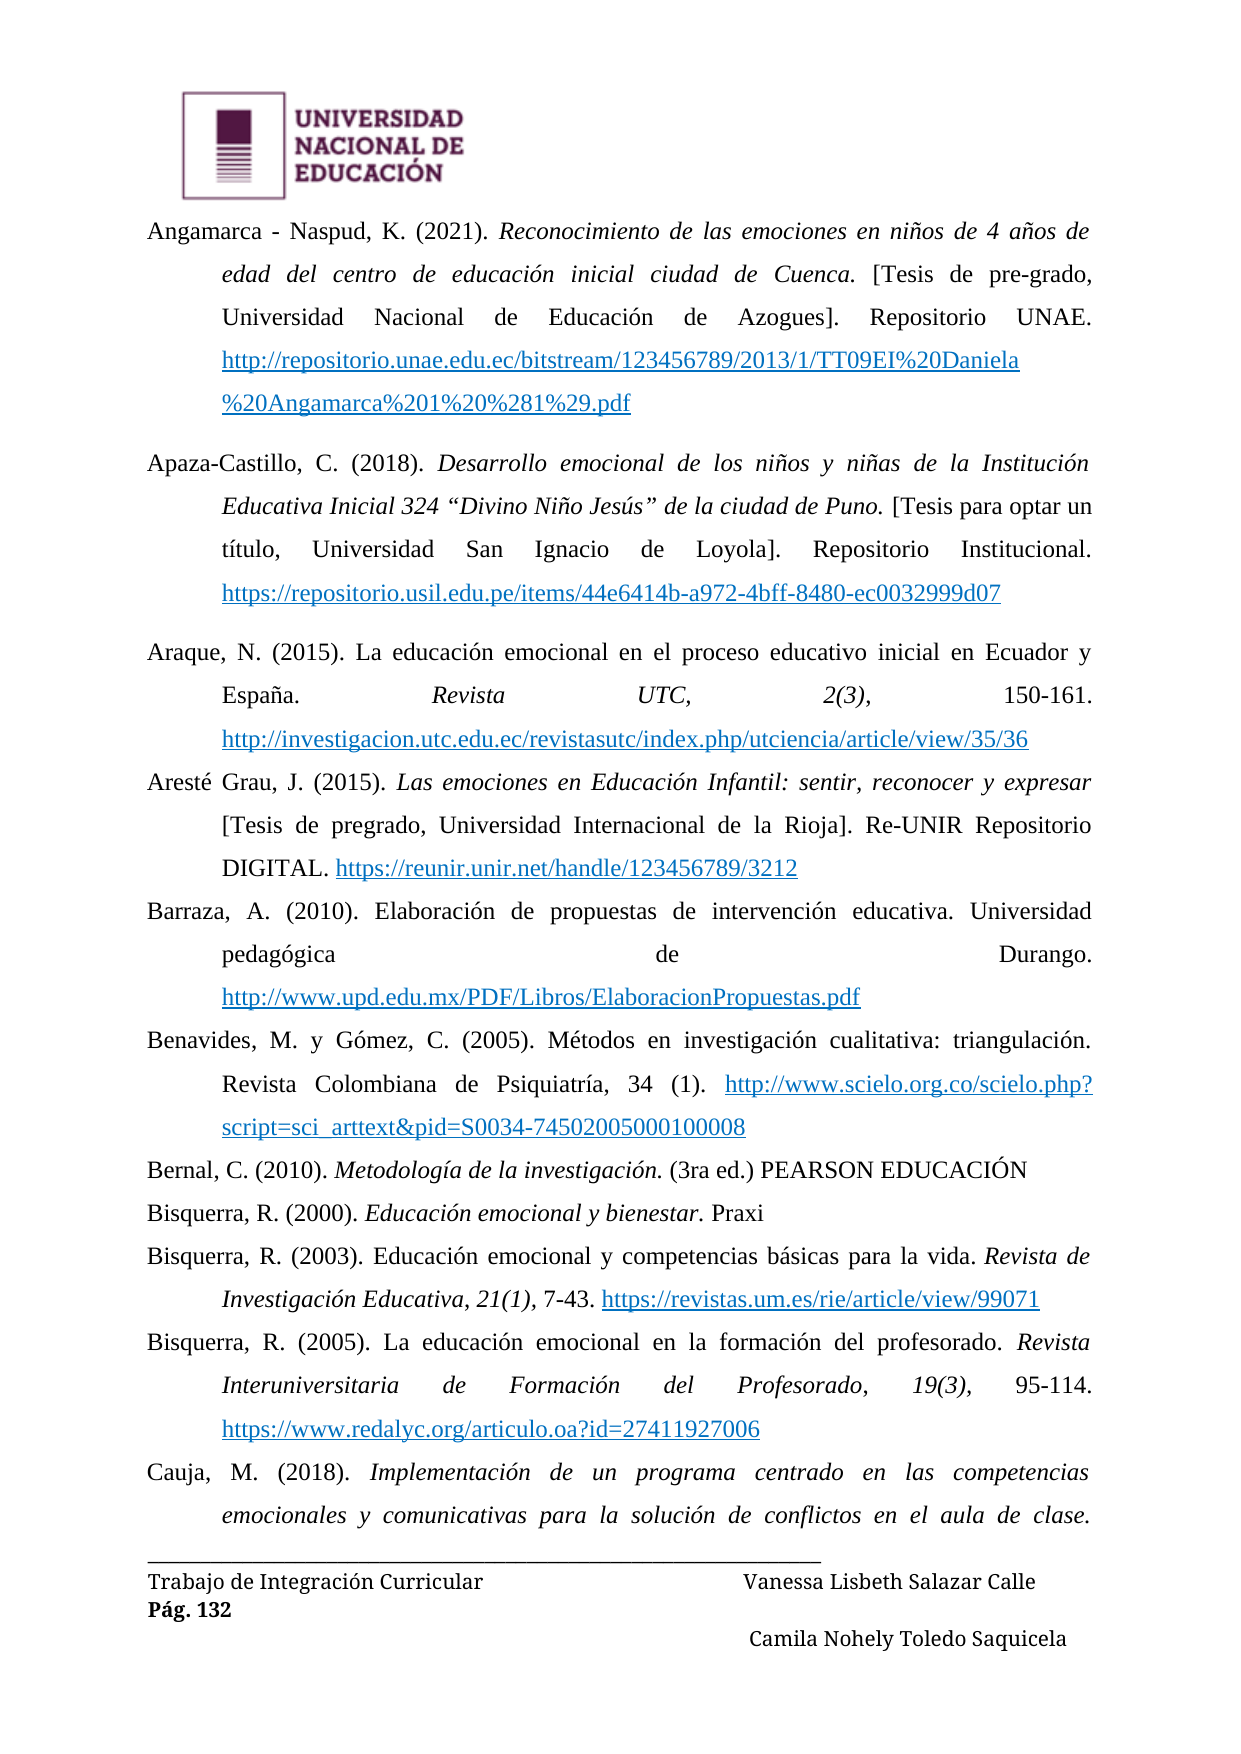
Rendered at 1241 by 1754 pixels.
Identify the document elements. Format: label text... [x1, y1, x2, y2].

text Cauro, N. (2014). Técnicas e instrumentos para la recolección de información en la investigación acción participativa. Guía didáctica Metodológica para el Estudiante. N°2. https://files.cercomp.ufg.br/weby/up/97/o/T%C3%A9cnicas_para_IAP.pdf [147, 362, 1092, 477]
picture [147, 73, 493, 216]
text Costa, C., Palma, X. y Salgado,C. (2021). Docentes emocionalmente inteligentes. Importancia de la Inteligencia Emocional para la aplicación de la Educación Emocional en la práctica pedagógica de aula. Scielo, 47(1). https://www.scielo.cl/scielo.php?script=sci_arttext&pid=S0718-07052021000100219&lang=es [147, 767, 1092, 925]
text Espinoza Carvajal, J. (2016). La inteligencia emocional como herramienta pedagógica para un mejor rendimiento escolar en niño(as) en edad preescolar del jardín de niños general. José de San Martin. [Tesis de grado, Universidad Mayor de San Andrés]. Repositorio de la UMSA. https://repositorio.umsa.bo/bitstream/handle/123456789/7950/TESIS%20DE%20GRADO.pdf?sequence=1 [147, 1267, 1092, 1512]
text Colmenares, L. (2017). Apropiación de estrategias pedagógicas y didácticas en los procesos de enseñanza-aprendizaje en los profesores que incorporan las TIC en el programa tecnología informática, UNIMINUTO, centro regional Soacha-CRS-1. UNIMINUTO. [147, 637, 1092, 752]
text Cepa, A., Heras, D., y Lara, F. (2016). Desarrollo emocional: Evaluación de las competencias emocionales en la infancia. INFAD Revista de Psicología, 1(1). https://www.redalyc.org/pdf/3498/349851776009.pdf [147, 508, 1092, 623]
text Faas, A. (2018). Psicología del desarrollo de la niñez. Brujas. http://monitoreoddna.com/wp-content/uploads/2020/09/PSICOLOGIA-DEL-DESARROLLO-NINEZ-2EDICION-2018-COMPLETO.pdf [147, 956, 1092, 1078]
text Escudero, L. y Cortez, L. (2017). Técnicas y métodos cualitativos para la investigación científica. (1ra ed.). Editorial UTMACH. http://repositorio.utmachala.edu.ec/bitstream/48000/12501/1/Tecnicas-y-MetodoscualitativosParaInvestigacionCientifica.pdf [147, 1095, 1092, 1253]
